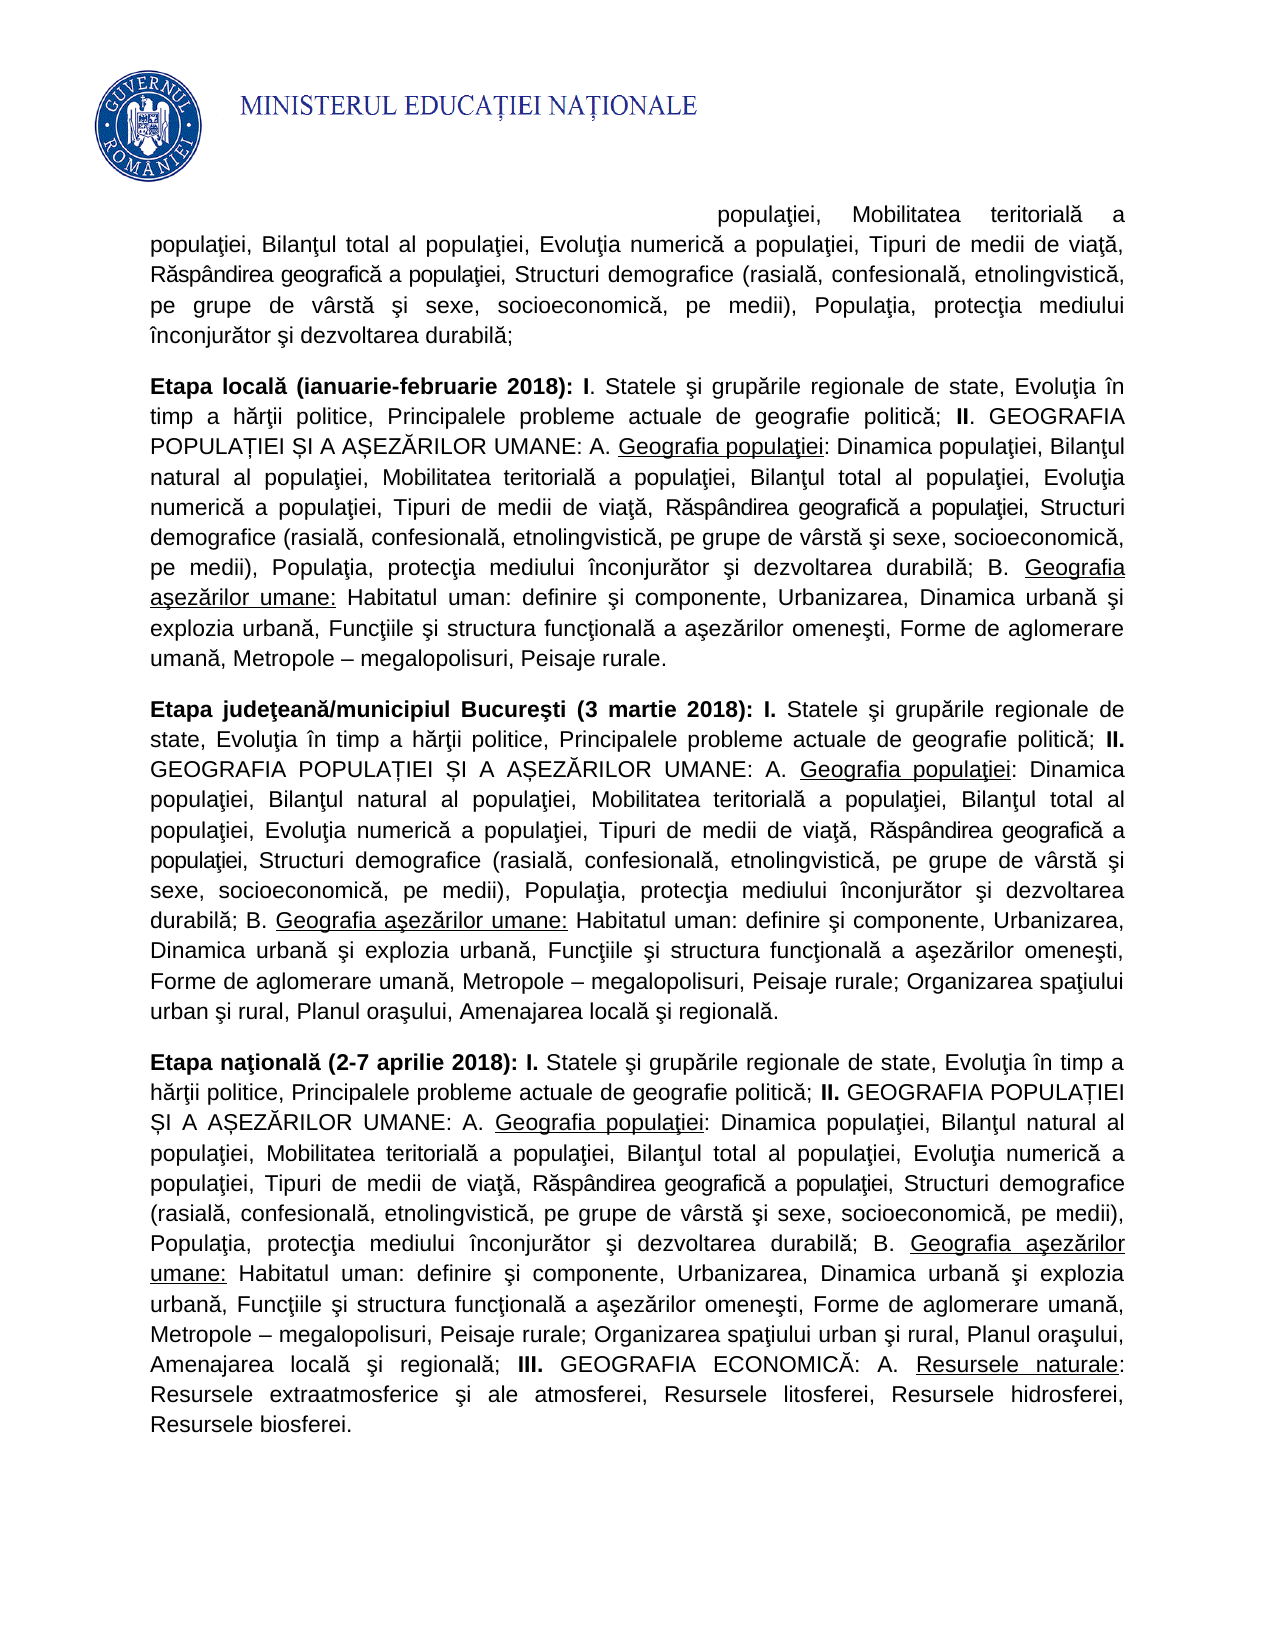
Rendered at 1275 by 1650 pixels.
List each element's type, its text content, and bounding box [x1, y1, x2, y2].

picture [84, 61, 699, 187]
text Etapa judeţeană/municipiul Bucureşti (3 martie 2018): I. Statele şi grupările regionale de state, Evoluţia în timp a hărţii politice, Principalele probleme actuale de geografie politică; II. GEOGRAFIA POPULAȚIEI ȘI A AȘEZĂRILOR UMANE: A. Geografia populaţiei: Dinamica populaţiei, Bilanţul natural al populaţiei, Mobilitatea teritorială a populaţiei, Bilanţul total al populaţiei, Evoluţia numerică a populaţiei, Tipuri de medii de viaţă, Răspândirea geografică a populaţiei, Structuri demografice (rasială, confesională, etnolingvistică, pe grupe de vârstă şi sexe, socioeconomică, pe medii), Populaţia, protecţia mediului înconjurător şi dezvoltarea durabilă; B. Geografia aşezărilor umane: Habitatul uman: definire şi componente, Urbanizarea, Dinamica urbană şi explozia urbană, Funcţiile şi structura funcţională a aşezărilor omeneşti, Forme de aglomerare umană, Metropole – megalopolisuri, Peisaje rurale; Organizarea spaţiului urban şi rural, Planul oraşului, Amenajarea locală şi regională. [150, 696, 1125, 1024]
text populaţiei, Mobilitatea teritorială a populaţiei, Bilanţul total al populaţiei, Evoluţia numerică a populaţiei, Tipuri de medii de viaţă, Răspândirea geografică a populaţiei, Structuri demografice (rasială, confesională, etnolingvistică, pe grupe de vârstă şi sexe, socioeconomică, pe medii), Populaţia, protecţia mediului înconjurător şi dezvoltarea durabilă; [150, 201, 1125, 348]
text Etapa locală (ianuarie-februarie 2018): I. Statele şi grupările regionale de state, Evoluţia în timp a hărţii politice, Principalele probleme actuale de geografie politică; II. GEOGRAFIA POPULAȚIEI ȘI A AȘEZĂRILOR UMANE: A. Geografia populaţiei: Dinamica populaţiei, Bilanţul natural al populaţiei, Mobilitatea teritorială a populaţiei, Bilanţul total al populaţiei, Evoluţia numerică a populaţiei, Tipuri de medii de viaţă, Răspândirea geografică a populaţiei, Structuri demografice (rasială, confesională, etnolingvistică, pe grupe de vârstă şi sexe, socioeconomică, pe medii), Populaţia, protecţia mediului înconjurător şi dezvoltarea durabilă; B. Geografia aşezărilor umane: Habitatul uman: definire şi componente, Urbanizarea, Dinamica urbană şi explozia urbană, Funcţiile şi structura funcţională a aşezărilor omeneşti, Forme de aglomerare umană, Metropole – megalopolisuri, Peisaje rurale. [150, 373, 1125, 671]
text Etapa naţională (2-7 aprilie 2018): I. Statele şi grupările regionale de state, Evoluţia în timp a hărţii politice, Principalele probleme actuale de geografie politică; II. GEOGRAFIA POPULAȚIEI ȘI A AȘEZĂRILOR UMANE: A. Geografia populaţiei: Dinamica populaţiei, Bilanţul natural al populaţiei, Mobilitatea teritorială a populaţiei, Bilanţul total al populaţiei, Evoluţia numerică a populaţiei, Tipuri de medii de viaţă, Răspândirea geografică a populaţiei, Structuri demografice (rasială, confesională, etnolingvistică, pe grupe de vârstă şi sexe, socioeconomică, pe medii), Populaţia, protecţia mediului înconjurător şi dezvoltarea durabilă; B. Geografia aşezărilor umane: Habitatul uman: definire şi componente, Urbanizarea, Dinamica urbană şi explozia urbană, Funcţiile şi structura funcţională a aşezărilor omeneşti, Forme de aglomerare umană, Metropole – megalopolisuri, Peisaje rurale; Organizarea spaţiului urban şi rural, Planul oraşului, Amenajarea locală şi regională; III. GEOGRAFIA ECONOMICĂ: A. Resursele naturale: Resursele extraatmosferice şi ale atmosferei, Resursele litosferei, Resursele hidrosferei, Resursele biosferei. [150, 1049, 1125, 1438]
